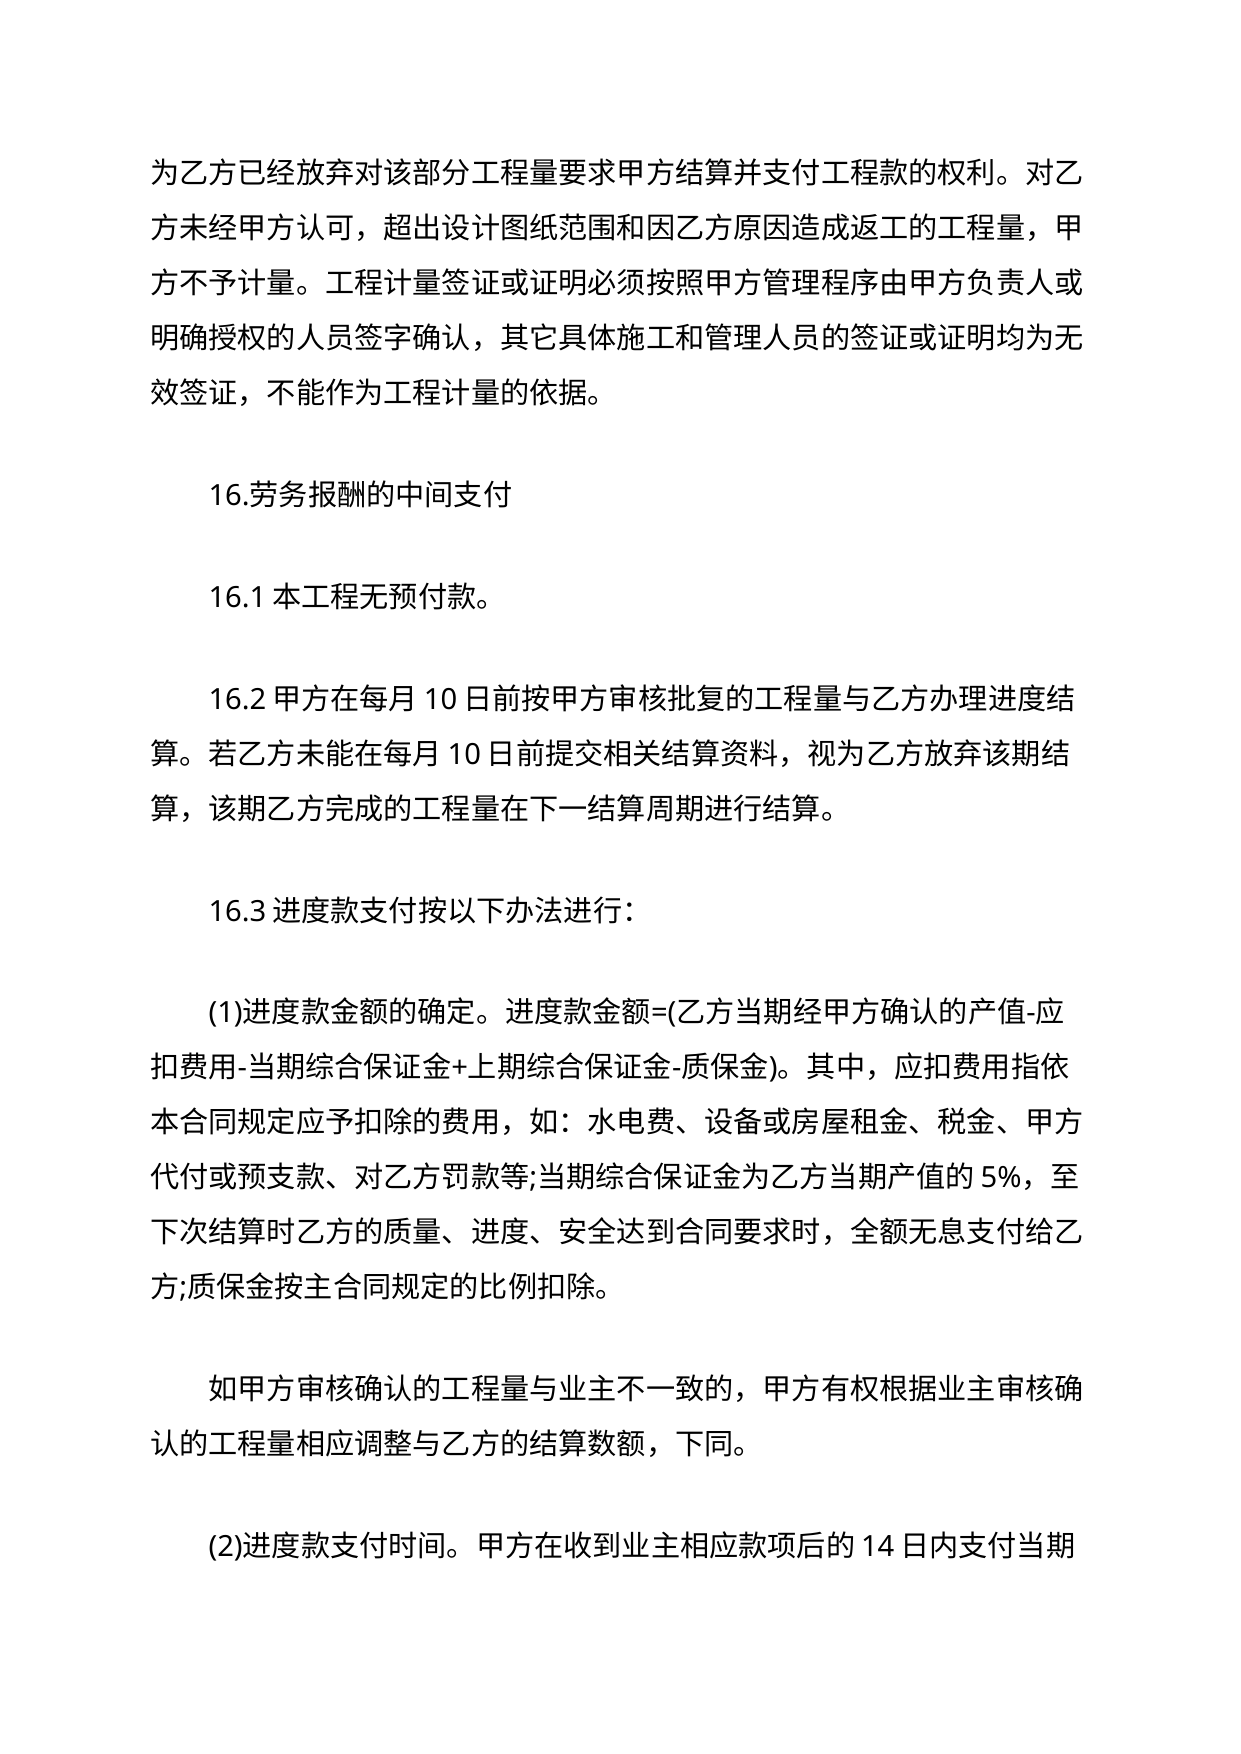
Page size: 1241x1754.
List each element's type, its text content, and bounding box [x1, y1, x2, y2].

text (1)进度款金额的确定。进度款金额=(乙方当期经甲方确认的产值-应扣费用-当期综合保证金+上期综合保证金-质保金)。其中，应扣费用指依本合同规定应予扣除的费用，如：水电费、设备或房屋租金、税金、甲方代付或预支款、对乙方罚款等;当期综合保证金为乙方当期产值的5%，至下次结算时乙方的质量、进度、安全达到合同要求时，全额无息支付给乙方;质保金按主合同规定的比例扣除。 [150, 989, 1090, 1306]
text 如甲方审核确认的工程量与业主不一致的，甲方有权根据业主审核确认的工程量相应调整与乙方的结算数额，下同。 [150, 1366, 1090, 1463]
text 16.1本工程无预付款。 [150, 573, 1090, 616]
text 16.劳务报酬的中间支付 [150, 471, 1090, 514]
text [150, 150, 1090, 412]
text 16.2甲方在每月10日前按甲方审核批复的工程量与乙方办理进度结算。若乙方未能在每月10日前提交相关结算资料，视为乙方放弃该期结算，该期乙方完成的工程量在下一结算周期进行结算。 [150, 675, 1090, 828]
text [150, 1522, 1090, 1565]
text 16.3进度款支付按以下办法进行： [150, 887, 1090, 929]
